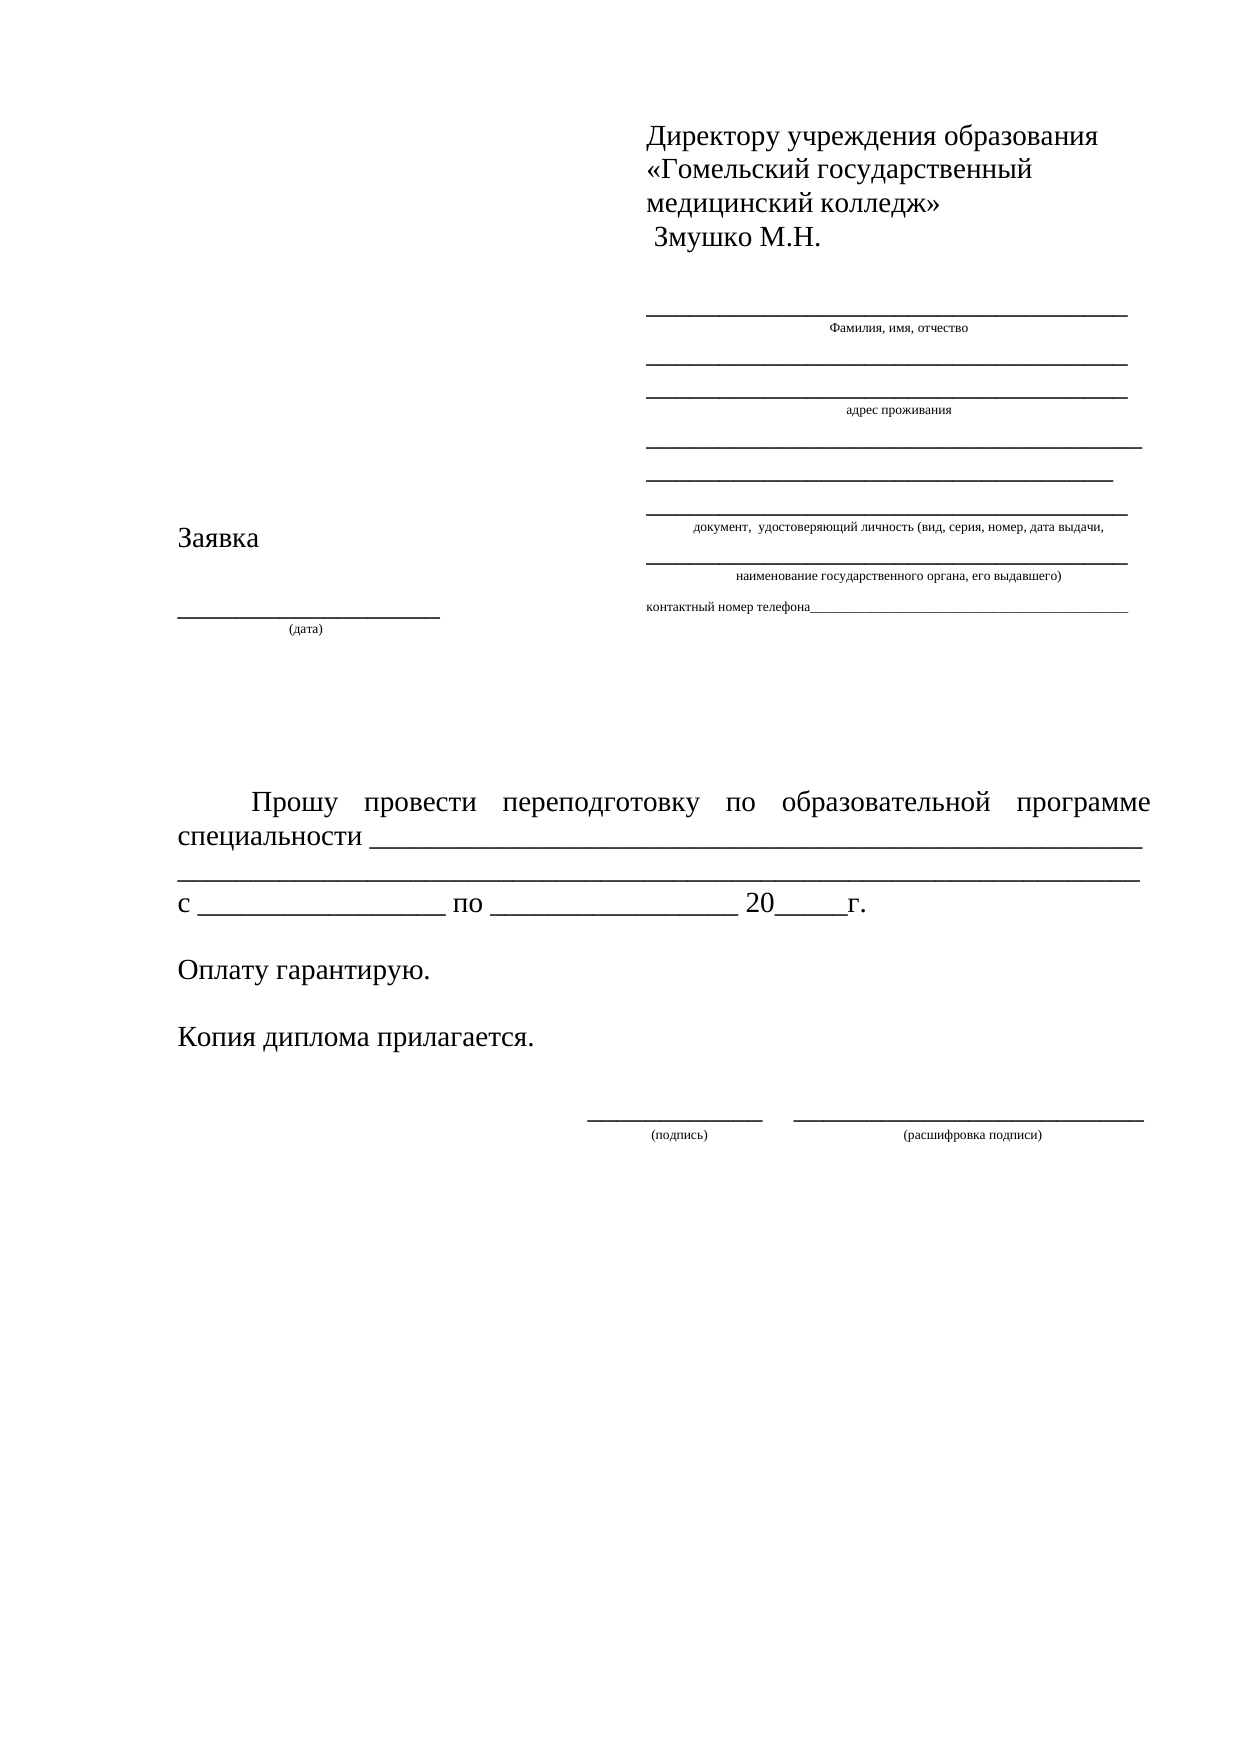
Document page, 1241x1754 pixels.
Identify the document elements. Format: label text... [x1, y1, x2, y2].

table_header (подпись) [576, 1127, 782, 1173]
table_header Заявка __________________ (дата) [166, 118, 635, 637]
table_header (расшифровка подписи) [783, 1127, 1163, 1173]
table_header Директору учреждения образования «Гомельский государственный медицинский колледж» Змушко М.Н. _________________________________ Фамилия, имя, отчество _________________________________ _________________________________ адрес проживания __________________________________________________________________ _________________________________ документ, удостоверяющий личность (вид, серия, номер, дата выдачи, _________________________________ наименование государственного органа, его выдавшего) контактный номер телефона_______________________________________________ [635, 118, 1163, 637]
table_header Прошу провести переподготовку по образовательной программе специальности _____________________________________________________ __________________________________________________________________ с _________________ по _________________ 20_____г. Оплату гарантирую. Копия диплома прилагается. [166, 784, 1163, 1053]
table_header ________________________ [783, 1091, 1163, 1124]
table_header ____________ [576, 1091, 782, 1124]
